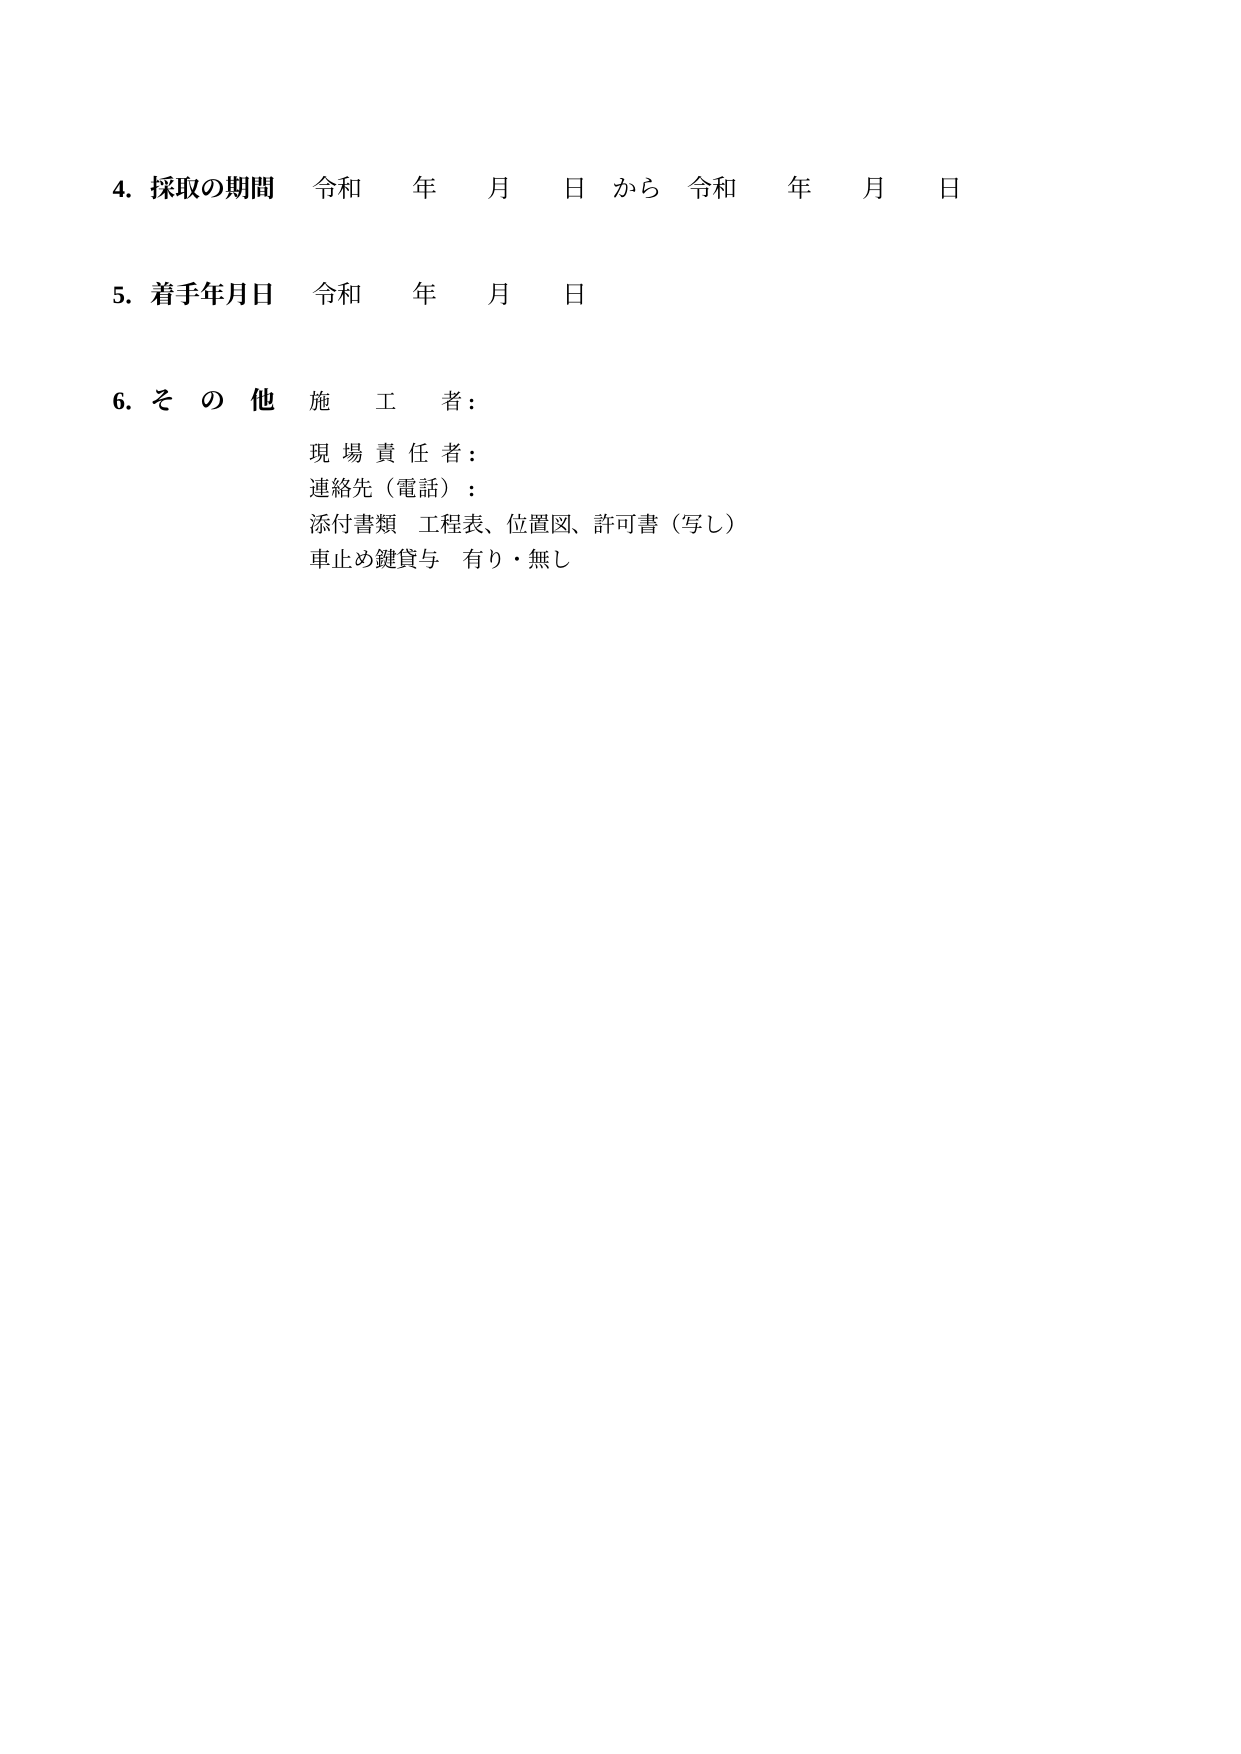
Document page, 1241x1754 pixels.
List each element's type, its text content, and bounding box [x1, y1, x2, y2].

text 5．着手年月日 令和 年 月 日 [112, 257, 1128, 328]
text 4．採取の期間 令和 年 月 日 から 令和 年 月 日 [112, 151, 1128, 222]
text 連絡先（電話） : [112, 470, 1128, 505]
text 車止め鍵貸与 有り・無し [112, 541, 1128, 576]
text 現場責任者 : [112, 434, 1128, 470]
text 添付書類 工程表、位置図、許可書（写し） [112, 505, 1128, 541]
text 6．そ の 他 施工者 : [112, 363, 1128, 434]
